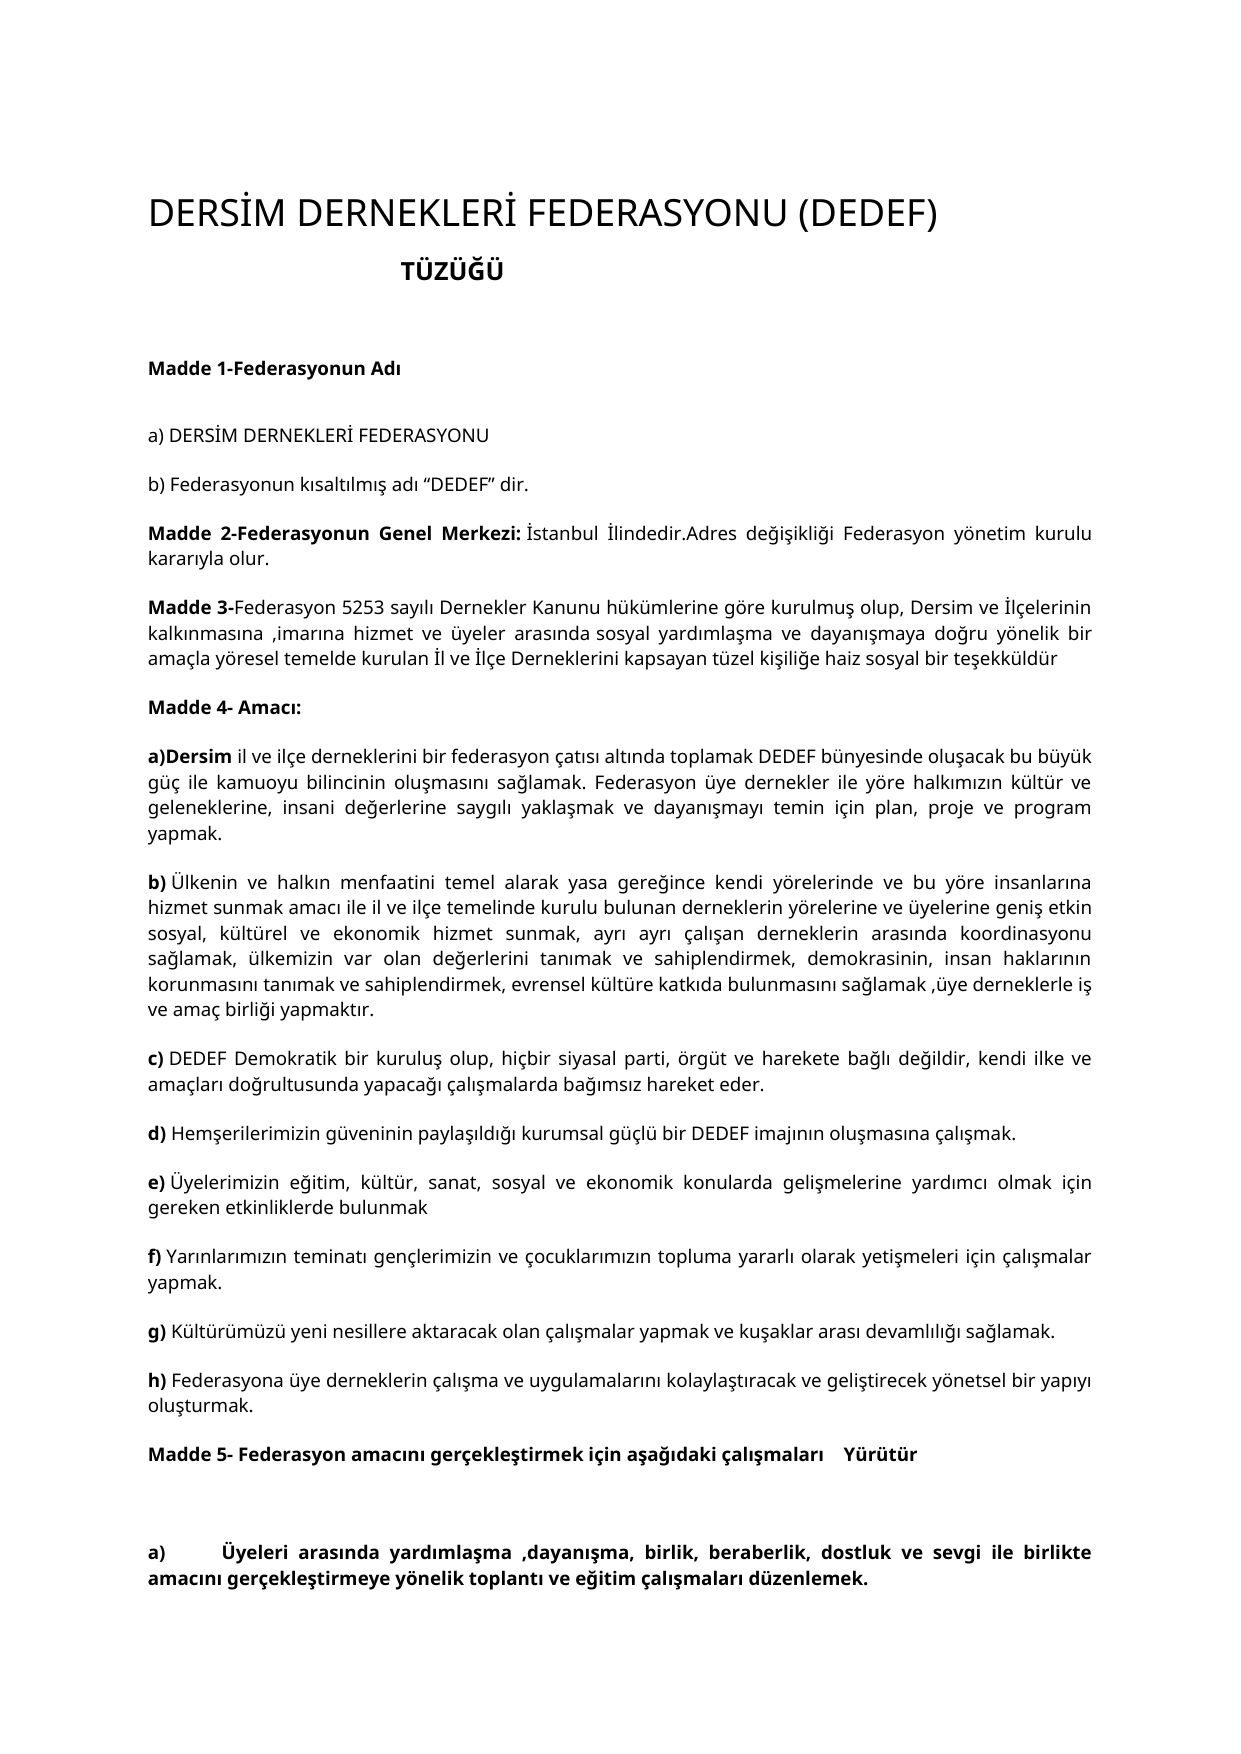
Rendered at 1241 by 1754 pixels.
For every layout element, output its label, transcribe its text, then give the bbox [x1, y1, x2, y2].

text c) DEDEF Demokratik bir kuruluş olup, hiçbir siyasal parti, örgüt ve harekete bağlı değildir, kendi ilke ve amaçları doğrultusunda yapacağı çalışmalarda bağımsız hareket eder. [148, 1046, 1093, 1097]
text TÜZÜĞÜ [148, 253, 1093, 287]
text e) Üyelerimizin eğitim, kültür, sanat, sosyal ve ekonomik konularda gelişmelerine yardımcı olmak için gereken etkinliklerde bulunmak [148, 1169, 1093, 1220]
text g) Kültürümüzü yeni nesillere aktaracak olan çalışmalar yapmak ve kuşaklar arası devamlılığı sağlamak. [148, 1318, 1093, 1343]
text Madde 3-Federasyon 5253 sayılı Dernekler Kanunu hükümlerine göre kurulmuş olup, Dersim ve İlçelerinin kalkınmasına ,imarına hizmet ve üyeler arasında sosyal yardımlaşma ve dayanışmaya doğru yönelik bir amaçla yöresel temelde kurulan İl ve İlçe Derneklerini kapsayan tüzel kişiliğe haiz sosyal bir teşekküldür [148, 594, 1093, 671]
text Madde 5- Federasyon amacını gerçekleştirmek için aşağıdaki çalışmaları Yürütür [148, 1441, 1093, 1467]
text a) DERSİM DERNEKLERİ FEDERASYONU [148, 422, 1093, 448]
text f) Yarınlarımızın teminatı gençlerimizin ve çocuklarımızın topluma yararlı olarak yetişmeleri için çalışmalar yapmak. [148, 1243, 1093, 1294]
text a)Dersim il ve ilçe derneklerini bir federasyon çatısı altında toplamak DEDEF bünyesinde oluşacak bu büyük güç ile kamuoyu bilincinin oluşmasını sağlamak. Federasyon üye dernekler ile yöre halkımızın kültür ve geleneklerine, insani değerlerine saygılı yaklaşmak ve dayanışmayı temin için plan, proje ve program yapmak. [148, 743, 1093, 846]
text d) Hemşerilerimizin güveninin paylaşıldığı kurumsal güçlü bir DEDEF imajının oluşmasına çalışmak. [148, 1120, 1093, 1146]
text b) Ülkenin ve halkın menfaatini temel alarak yasa gereğince kendi yörelerinde ve bu yöre insanlarına hizmet sunmak amacı ile il ve ilçe temelinde kurulu bulunan derneklerin yörelerine ve üyelerine geniş etkin sosyal, kültürel ve ekonomik hizmet sunmak, ayrı ayrı çalışan derneklerin arasında koordinasyonu sağlamak, ülkemizin var olan değerlerini tanımak ve sahiplendirmek, demokrasinin, insan haklarının korunmasını tanımak ve sahiplendirmek, evrensel kültüre katkıda bulunmasını sağlamak ,üye derneklerle iş ve amaç birliği yapmaktır. [148, 869, 1093, 1022]
text a) Üyeleri arasında yardımlaşma ,dayanışma, birlik, beraberlik, dostluk ve sevgi ile birlikte amacını gerçekleştirmeye yönelik toplantı ve eğitim çalışmaları düzenlemek. [148, 1539, 1093, 1590]
text Madde 1-Federasyonun Adı [148, 356, 1093, 381]
text Madde 4- Amacı: [148, 694, 1093, 720]
text Madde 2-Federasyonun Genel Merkezi: İstanbul İlindedir.Adres değişikliği Federasyon yönetim kurulu kararıyla olur. [148, 520, 1093, 571]
text h) Federasyona üye derneklerin çalışma ve uygulamalarını kolaylaştıracak ve geliştirecek yönetsel bir yapıyı oluşturmak. [148, 1367, 1093, 1418]
text DERSİM DERNEKLERİ FEDERASYONU (DEDEF) [148, 187, 1093, 238]
text b) Federasyonun kısaltılmış adı “DEDEF” dir. [148, 471, 1093, 497]
